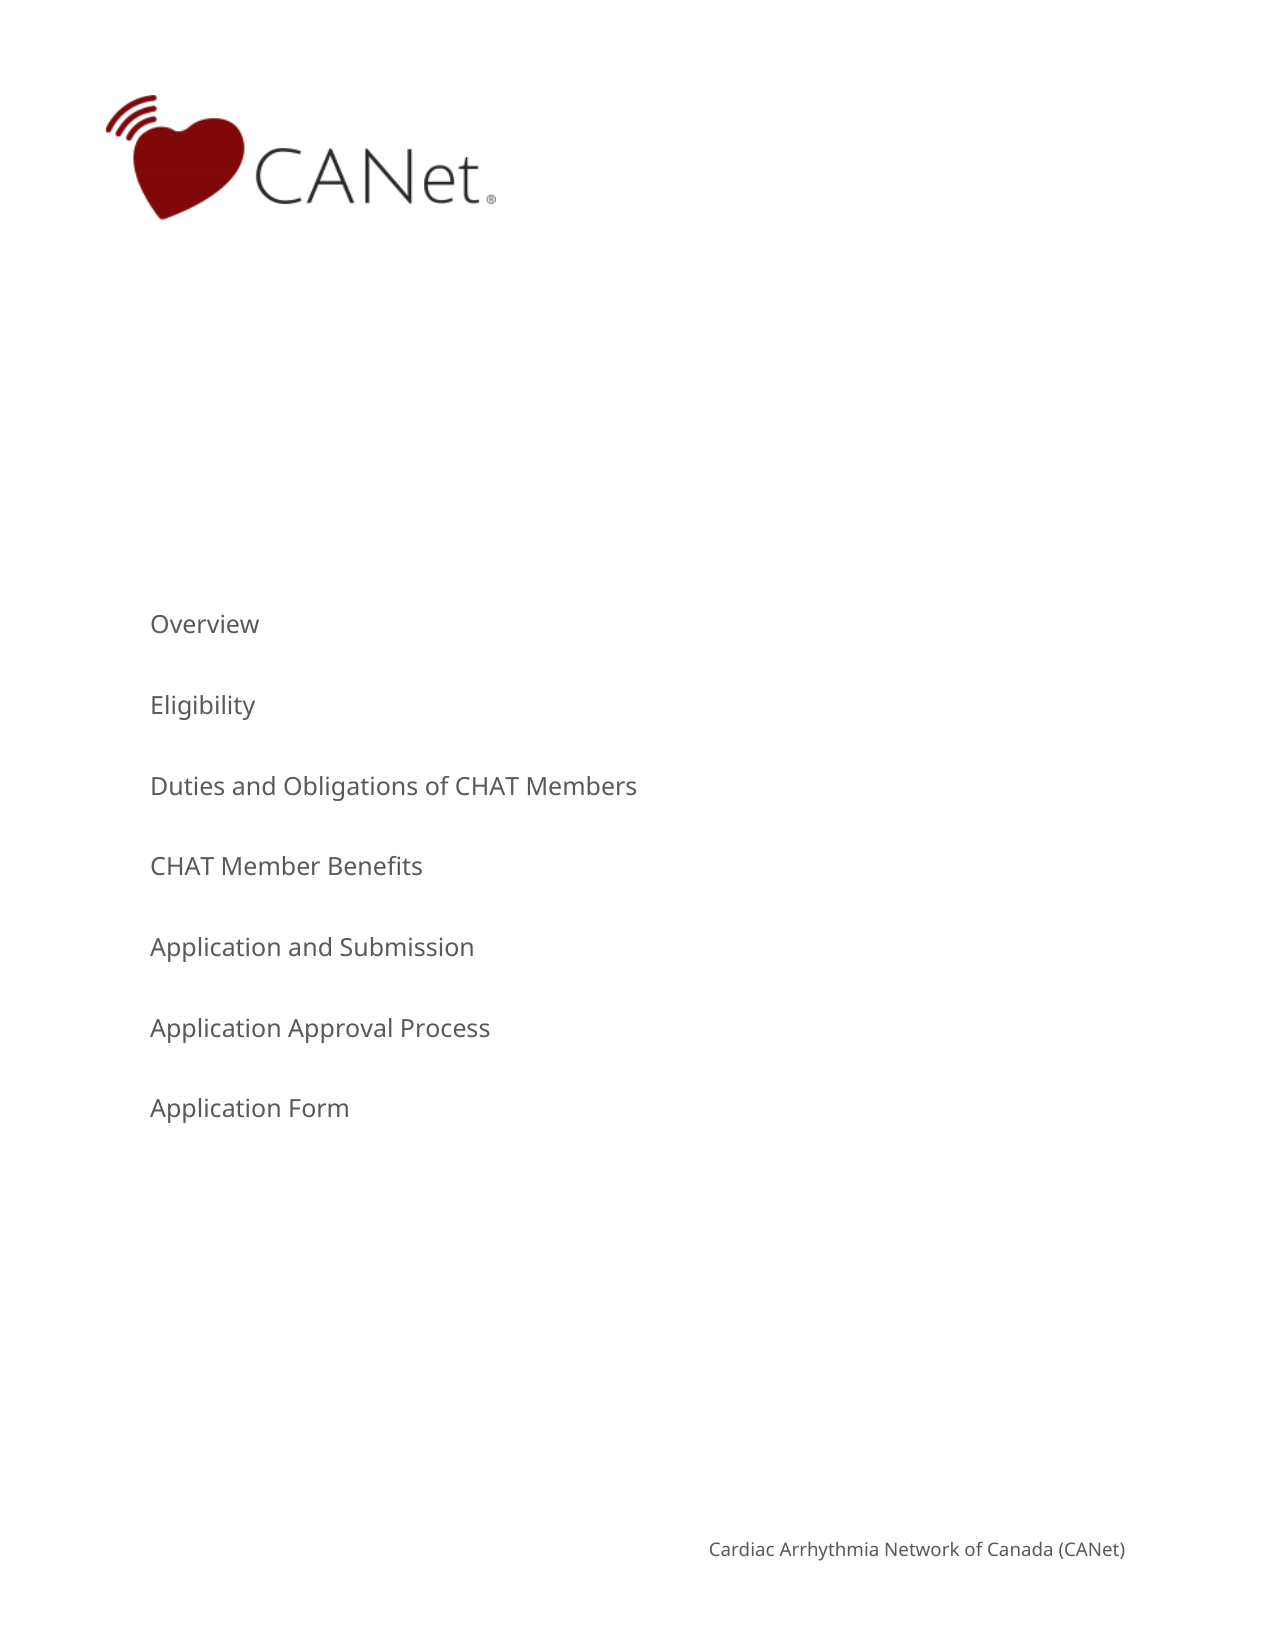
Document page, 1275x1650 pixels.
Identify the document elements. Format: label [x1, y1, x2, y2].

picture [105, 95, 496, 221]
